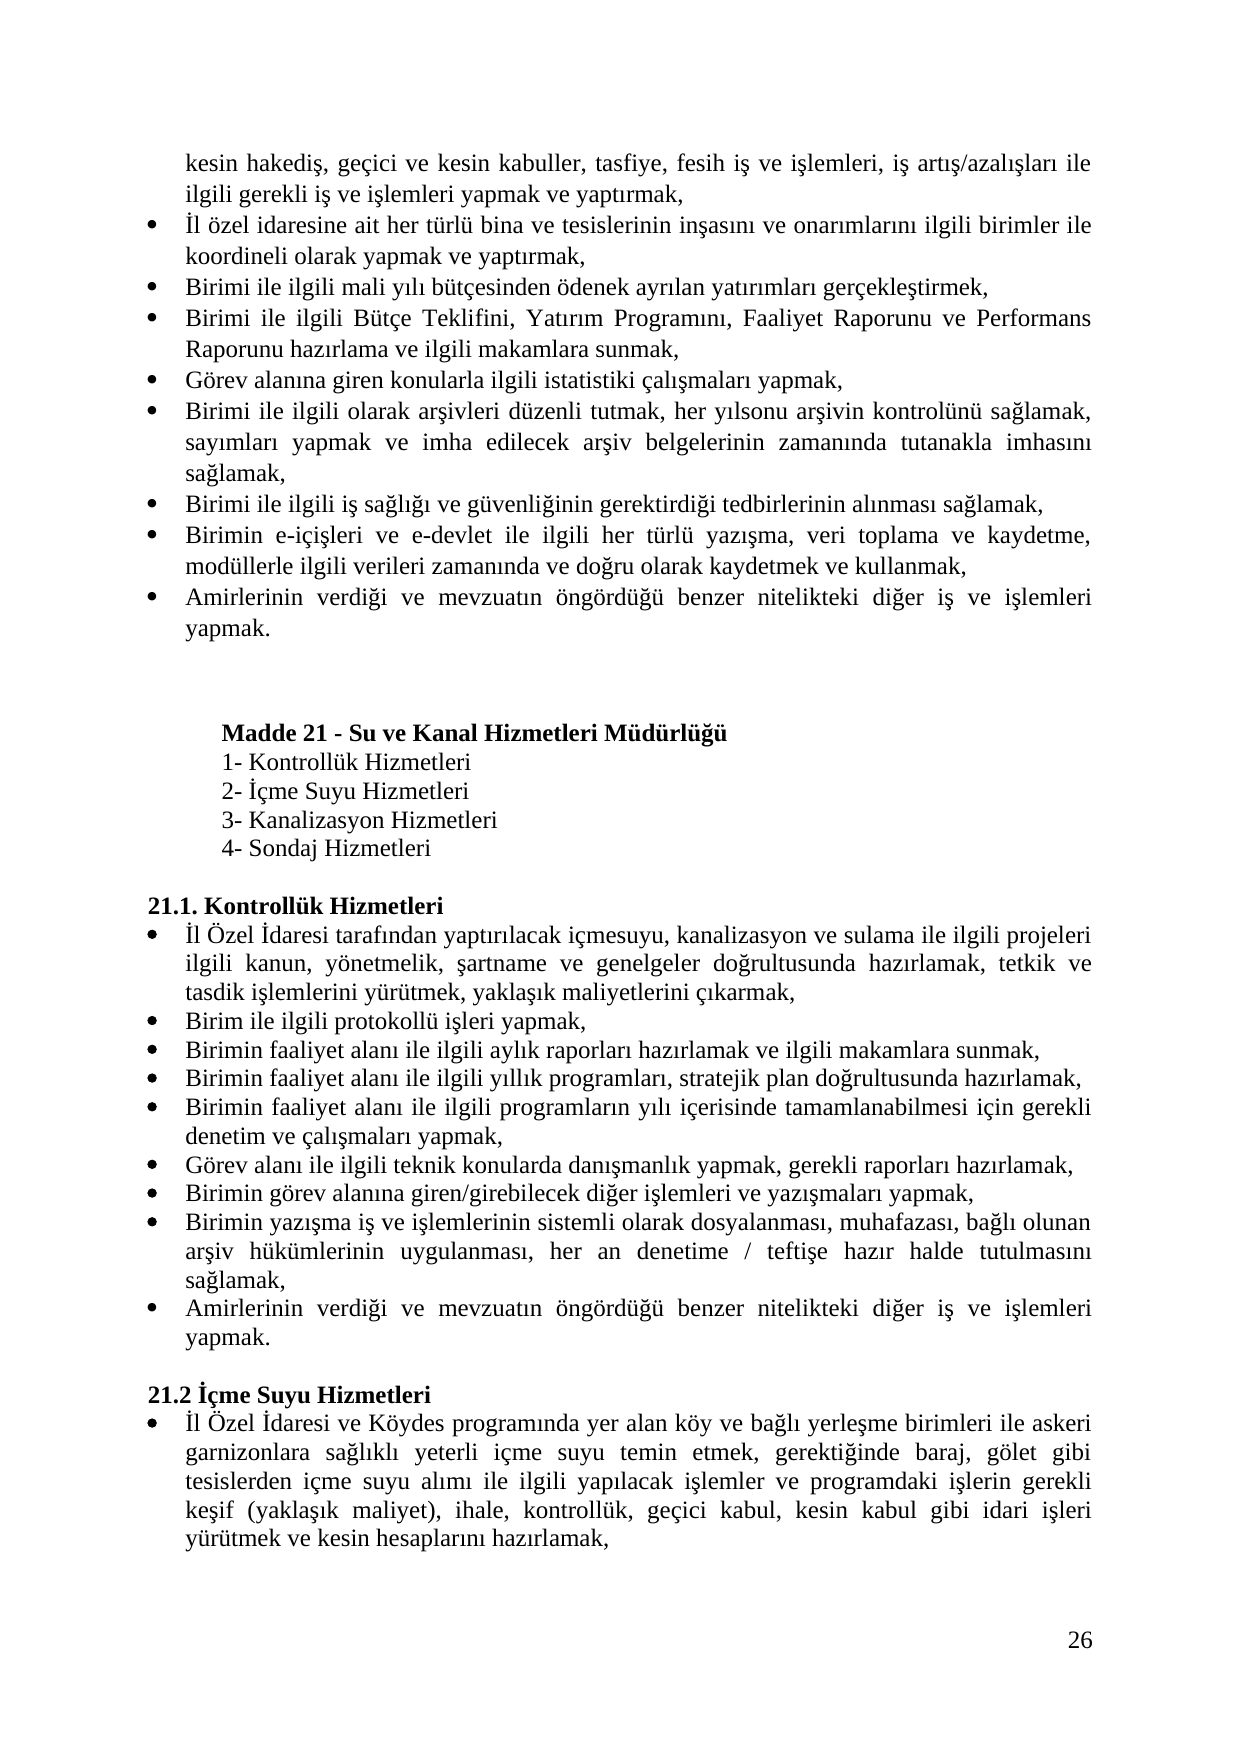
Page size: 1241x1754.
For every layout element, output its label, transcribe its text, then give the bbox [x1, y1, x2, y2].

list Birimi ile ilgili mali yılı bütçesinden ödenek ayrılan yatırımları gerçekleştirmek, [148, 272, 1093, 301]
text 2- İçme Suyu Hizmetleri [148, 776, 1093, 805]
list Birimi ile ilgili iş sağlığı ve güvenliğinin gerektirdiği tedbirlerinin alınması sağlamak, [148, 489, 1093, 518]
list Birimin faaliyet alanı ile ilgili yıllık programları, stratejik plan doğrultusunda hazırlamak, [148, 1063, 1093, 1092]
text 1- Kontrollük Hizmetleri [148, 747, 1093, 776]
list İl Özel İdaresi tarafından yaptırılacak içmesuyu, kanalizasyon ve sulama ile ilgili projeleri ilgili kanun, yönetmelik, şartname ve genelgeler doğrultusunda hazırlamak, tetkik ve tasdik işlemlerini yürütmek, yaklaşık maliyetlerini çıkarmak, [148, 920, 1093, 1006]
text Madde 21 - Su ve Kanal Hizmetleri Müdürlüğü [148, 718, 1093, 747]
list İl özel idaresine ait her türlü bina ve tesislerinin inşasını ve onarımlarını ilgili birimler ile koordineli olarak yapmak ve yaptırmak, [148, 210, 1093, 269]
list Birimin faaliyet alanı ile ilgili programların yılı içerisinde tamamlanabilmesi için gerekli denetim ve çalışmaları yapmak, [148, 1092, 1093, 1150]
text 21.2 İçme Suyu Hizmetleri [148, 1380, 1093, 1408]
list Birimi ile ilgili Bütçe Teklifini, Yatırım Programını, Faaliyet Raporunu ve Performans Raporunu hazırlama ve ilgili makamlara sunmak, [148, 303, 1093, 363]
list Görev alanına giren konularla ilgili istatistiki çalışmaları yapmak, [148, 365, 1093, 394]
list Amirlerinin verdiği ve mevzuatın öngördüğü benzer nitelikteki diğer iş ve işlemleri yapmak. [148, 1293, 1093, 1351]
list Görev alanı ile ilgili teknik konularda danışmanlık yapmak, gerekli raporları hazırlamak, [148, 1150, 1093, 1178]
text 3- Kanalizasyon Hizmetleri [148, 805, 1093, 833]
list Birimin yazışma iş ve işlemlerinin sistemli olarak dosyalanması, muhafazası, bağlı olunan arşiv hükümlerinin uygulanması, her an denetime / teftişe hazır halde tutulmasını sağlamak, [148, 1207, 1093, 1293]
list Birimin faaliyet alanı ile ilgili aylık raporları hazırlamak ve ilgili makamlara sunmak, [148, 1035, 1093, 1063]
text 4- Sondaj Hizmetleri [148, 833, 1093, 862]
list Birimi ile ilgili olarak arşivleri düzenli tutmak, her yılsonu arşivin kontrolünü sağlamak, sayımları yapmak ve imha edilecek arşiv belgelerinin zamanında tutanakla imhasını sağlamak, [148, 396, 1093, 487]
list Birimin e-içişleri ve e-devlet ile ilgili her türlü yazışma, veri toplama ve kaydetme, modüllerle ilgili verileri zamanında ve doğru olarak kaydetmek ve kullanmak, [148, 520, 1093, 580]
list Birim ile ilgili protokollü işleri yapmak, [148, 1006, 1093, 1035]
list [148, 148, 1093, 207]
text 21.1. Kontrollük Hizmetleri [148, 891, 1093, 920]
list Amirlerinin verdiği ve mevzuatın öngördüğü benzer nitelikteki diğer iş ve işlemleri yapmak. [148, 582, 1093, 642]
list İl Özel İdaresi ve Köydes programında yer alan köy ve bağlı yerleşme birimleri ile askeri garnizonlara sağlıklı yeterli içme suyu temin etmek, gerektiğinde baraj, gölet gibi tesislerden içme suyu alımı ile ilgili yapılacak işlemler ve programdaki işlerin gerekli keşif (yaklaşık maliyet), ihale, kontrollük, geçici kabul, kesin kabul gibi idari işleri yürütmek ve kesin hesaplarını hazırlamak, [148, 1408, 1093, 1552]
list Birimin görev alanına giren/girebilecek diğer işlemleri ve yazışmaları yapmak, [148, 1178, 1093, 1207]
